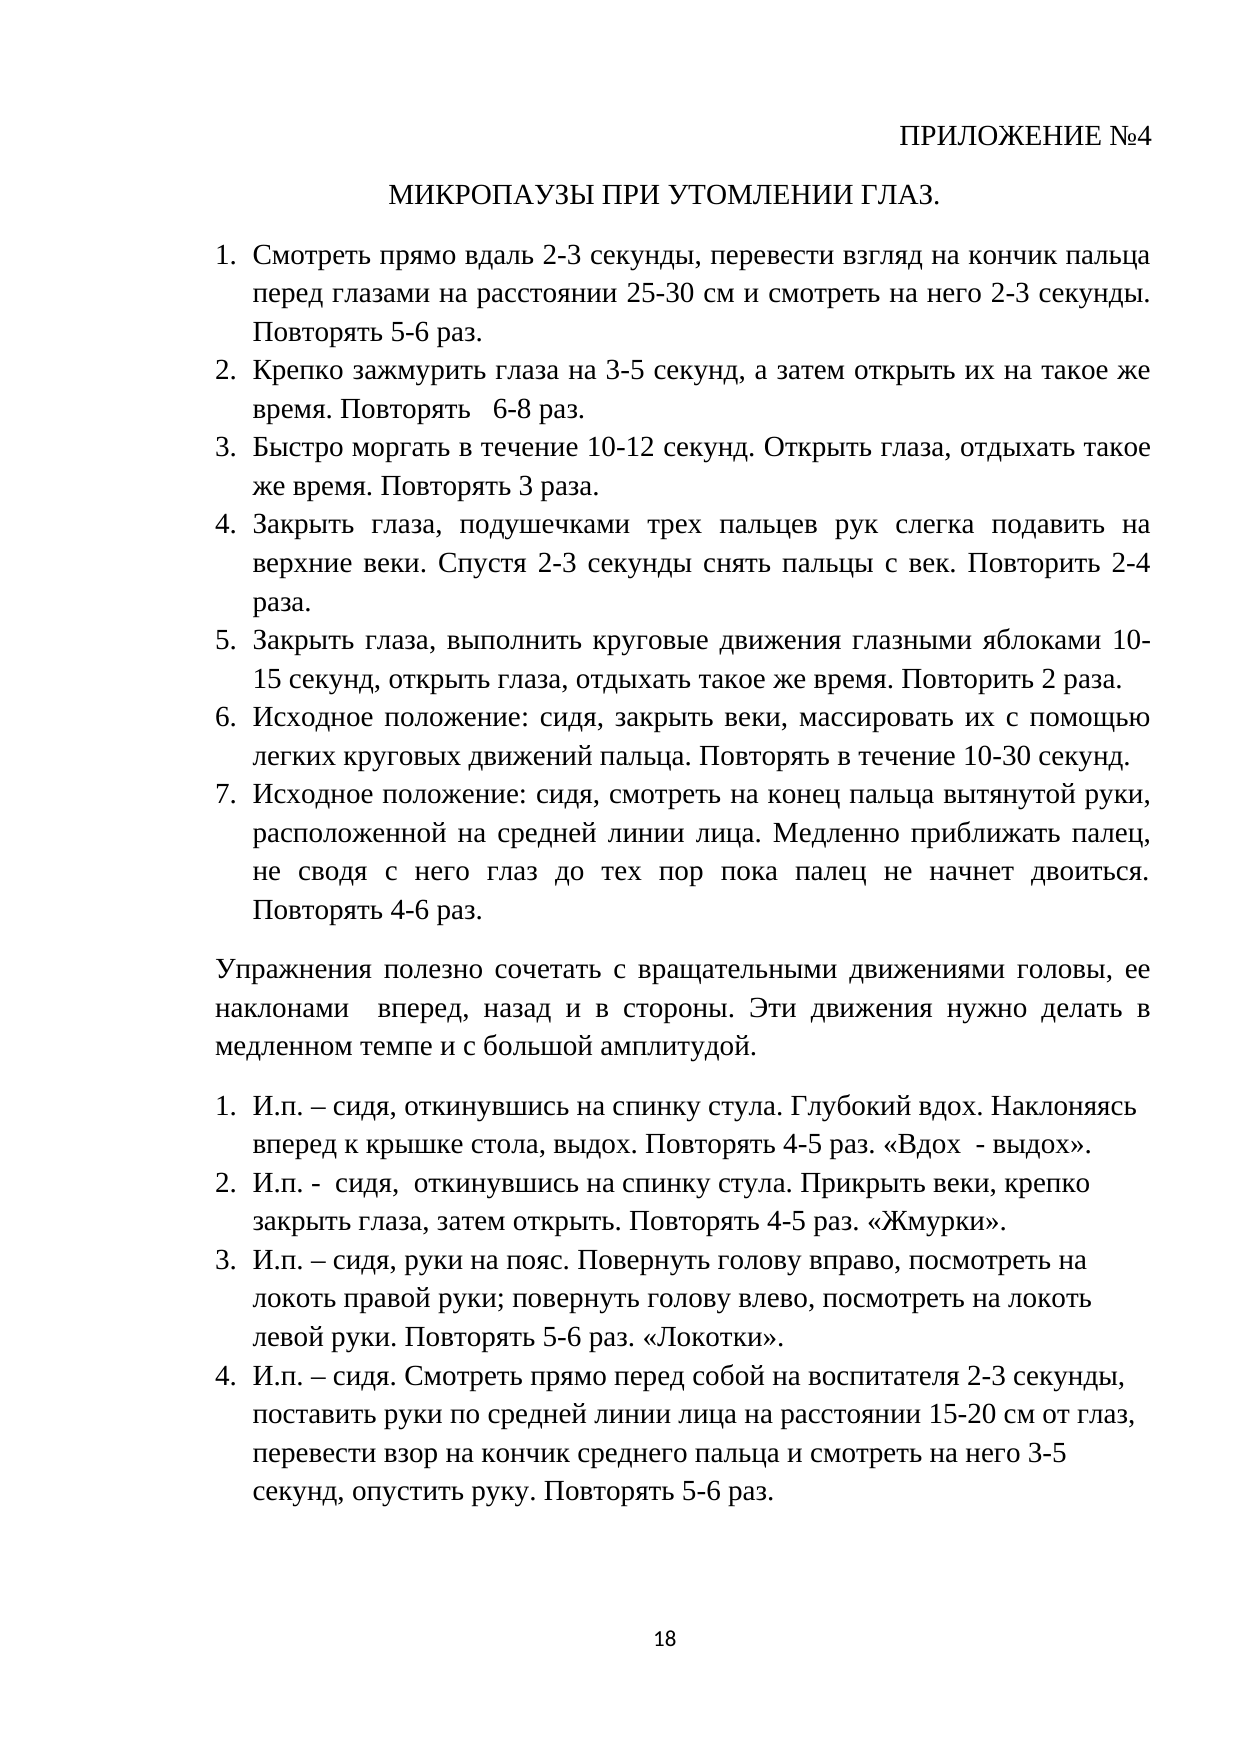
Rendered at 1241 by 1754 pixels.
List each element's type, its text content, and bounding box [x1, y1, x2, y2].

list Смотреть прямо вдаль 2-3 секунды, перевести взгляд на кончик пальца перед глазами на расстоянии 25-30 см и смотреть на него 2-3 секунды. Повторять 5-6 раз. [215, 237, 1152, 347]
list Быстро моргать в течение 10-12 секунд. Открыть глаза, отдыхать такое же время. Повторять 3 раза. [215, 429, 1152, 502]
list И.п. – сидя. Смотреть прямо перед собой на воспитателя 2-3 секунды, поставить руки по средней линии лица на расстоянии 15-20 см от глаз, перевести взор на кончик среднего пальца и смотреть на него 3-5 секунд, опустить руку. Повторять 5-6 раз. [215, 1358, 1152, 1507]
list Закрыть глаза, подушечками трех пальцев рук слегка подавить на верхние веки. Спустя 2-3 секунды снять пальцы с век. Повторить 2-4 раза. [215, 507, 1152, 617]
list Крепко зажмурить глаза на 3-5 секунд, а затем открыть их на такое же время. Повторять 6-8 раз. [215, 352, 1152, 424]
list Исходное положение: сидя, закрыть веки, массировать их с помощью легких круговых движений пальца. Повторять в течение 10-30 секунд. [215, 699, 1152, 771]
list Исходное положение: сидя, смотреть на конец пальца вытянутой руки, расположенной на средней линии лица. Медленно приближать палец, не сводя с него глаз до тех пор пока палец не начнет двоиться. Повторять 4-6 раз. [215, 776, 1152, 926]
text ПРИЛОЖЕНИЕ №4 [177, 118, 1152, 152]
list И.п. - сидя, откинувшись на спинку стула. Прикрыть веки, крепко закрыть глаза, затем открыть. Повторять 4-5 раз. «Жмурки». [215, 1165, 1152, 1237]
list Закрыть глаза, выполнить круговые движения глазными яблоками 10-15 секунд, открыть глаза, отдыхать такое же время. Повторить 2 раза. [215, 622, 1152, 694]
text Упражнения полезно сочетать с вращательными движениями головы, ее наклонами вперед, назад и в стороны. Эти движения нужно делать в медленном темпе и с большой амплитудой. [215, 951, 1152, 1062]
text МИКРОПАУЗЫ ПРИ УТОМЛЕНИИ ГЛАЗ. [177, 177, 1152, 211]
list И.п. – сидя, откинувшись на спинку стула. Глубокий вдох. Наклоняясь вперед к крышке стола, выдох. Повторять 4-5 раз. «Вдох - выдох». [215, 1088, 1152, 1160]
list И.п. – сидя, руки на пояс. Повернуть голову вправо, посмотреть на локоть правой руки; повернуть голову влево, посмотреть на локоть левой руки. Повторять 5-6 раз. «Локотки». [215, 1242, 1152, 1353]
